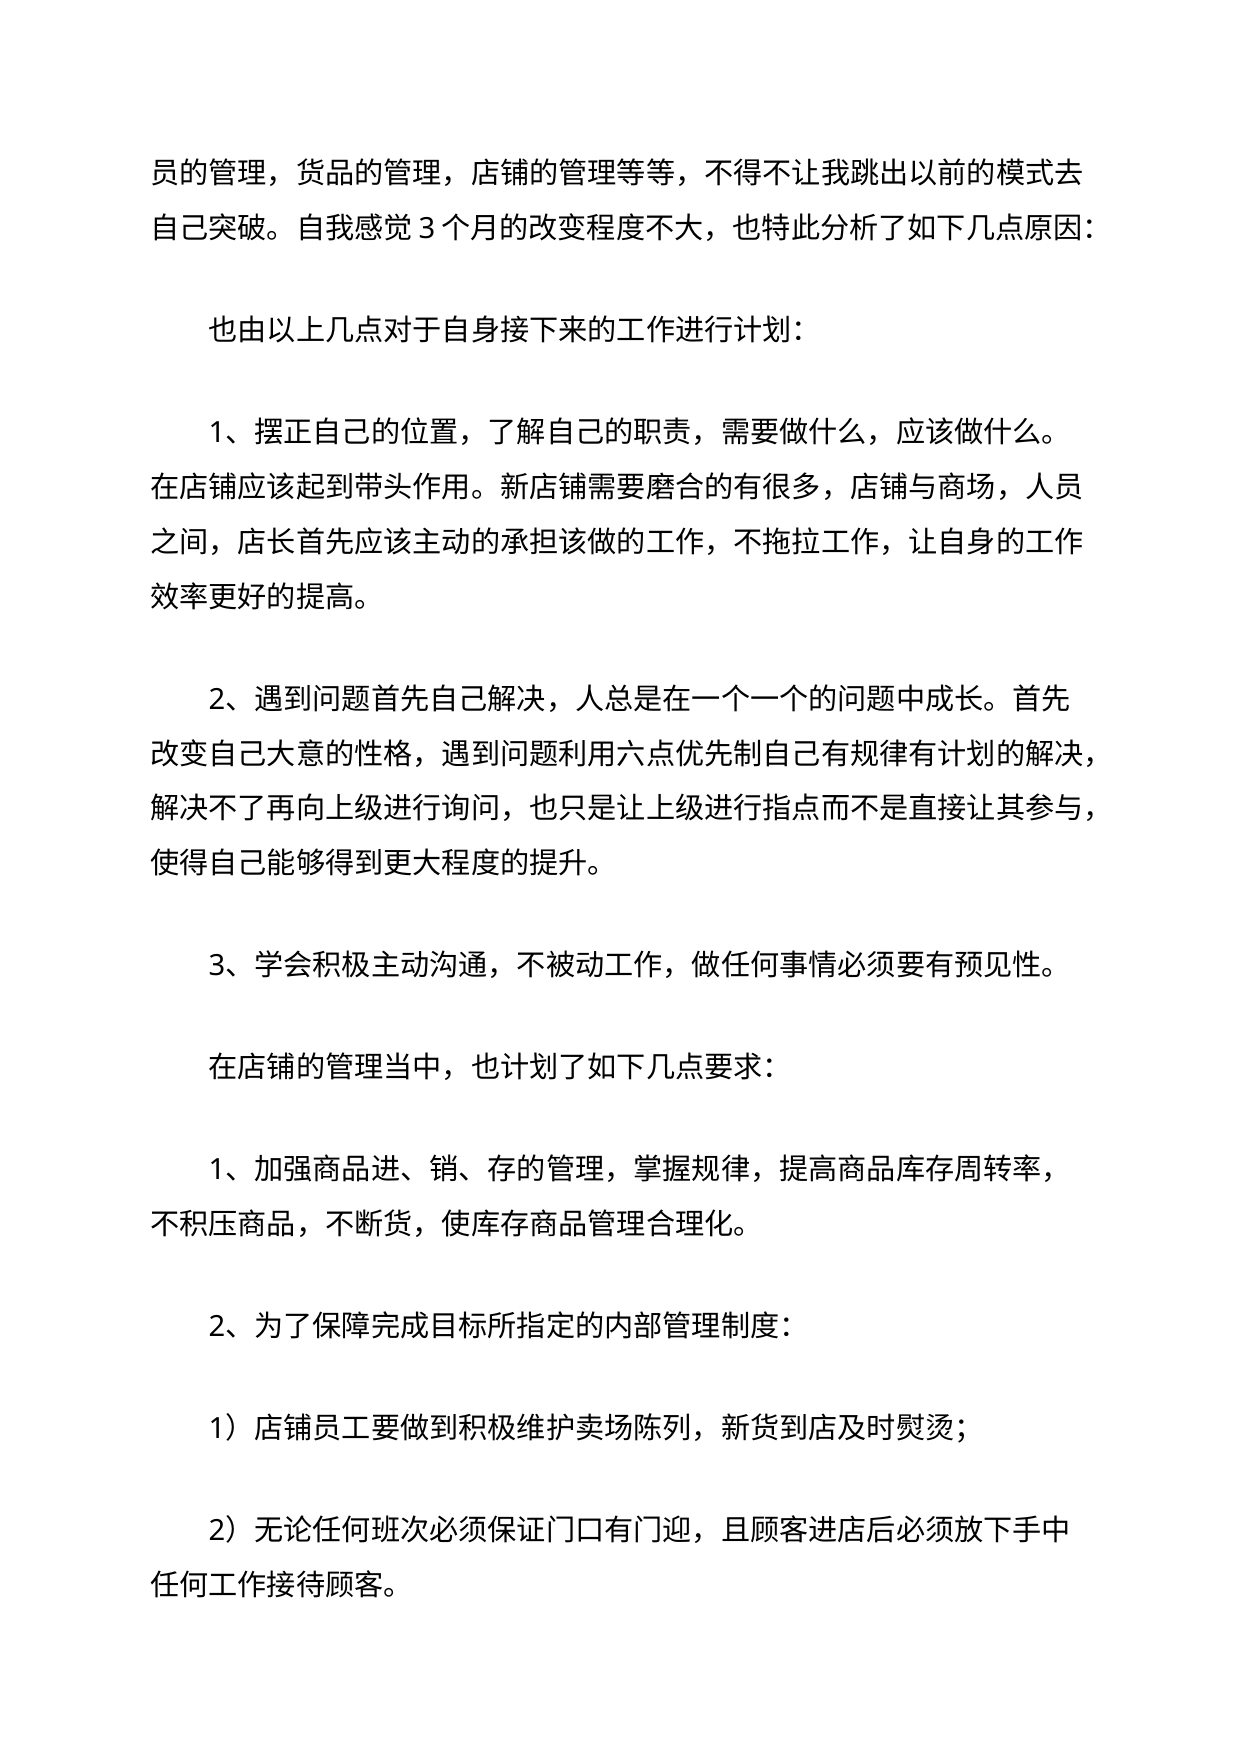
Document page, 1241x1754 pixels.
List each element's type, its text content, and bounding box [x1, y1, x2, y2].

text 2）无论任何班次必须保证门口有门迎，且顾客进店后必须放下手中任何工作接待顾客。 [150, 1506, 1090, 1603]
text 也由以上几点对于自身接下来的工作进行计划： [150, 307, 1090, 349]
text 1、加强商品进、销、存的管理，掌握规律，提高商品库存周转率，不积压商品，不断货，使库存商品管理合理化。 [150, 1146, 1090, 1243]
text 3、学会积极主动沟通，不被动工作，做任何事情必须要有预见性。 [150, 942, 1090, 984]
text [150, 150, 1090, 247]
text 2、为了保障完成目标所指定的内部管理制度： [150, 1302, 1090, 1345]
text 1）店铺员工要做到积极维护卖场陈列，新货到店及时熨烫； [150, 1404, 1090, 1447]
text 2、遇到问题首先自己解决，人总是在一个一个的问题中成长。首先改变自己大意的性格，遇到问题利用六点优先制自己有规律有计划的解决，解决不了再向上级进行询问，也只是让上级进行指点而不是直接让其参与，使得自己能够得到更大程度的提升。 [150, 675, 1090, 882]
text 1、摆正自己的位置，了解自己的职责，需要做什么，应该做什么。在店铺应该起到带头作用。新店铺需要磨合的有很多，店铺与商场，人员之间，店长首先应该主动的承担该做的工作，不拖拉工作，让自身的工作效率更好的提高。 [150, 409, 1090, 616]
text 在店铺的管理当中，也计划了如下几点要求： [150, 1044, 1090, 1086]
